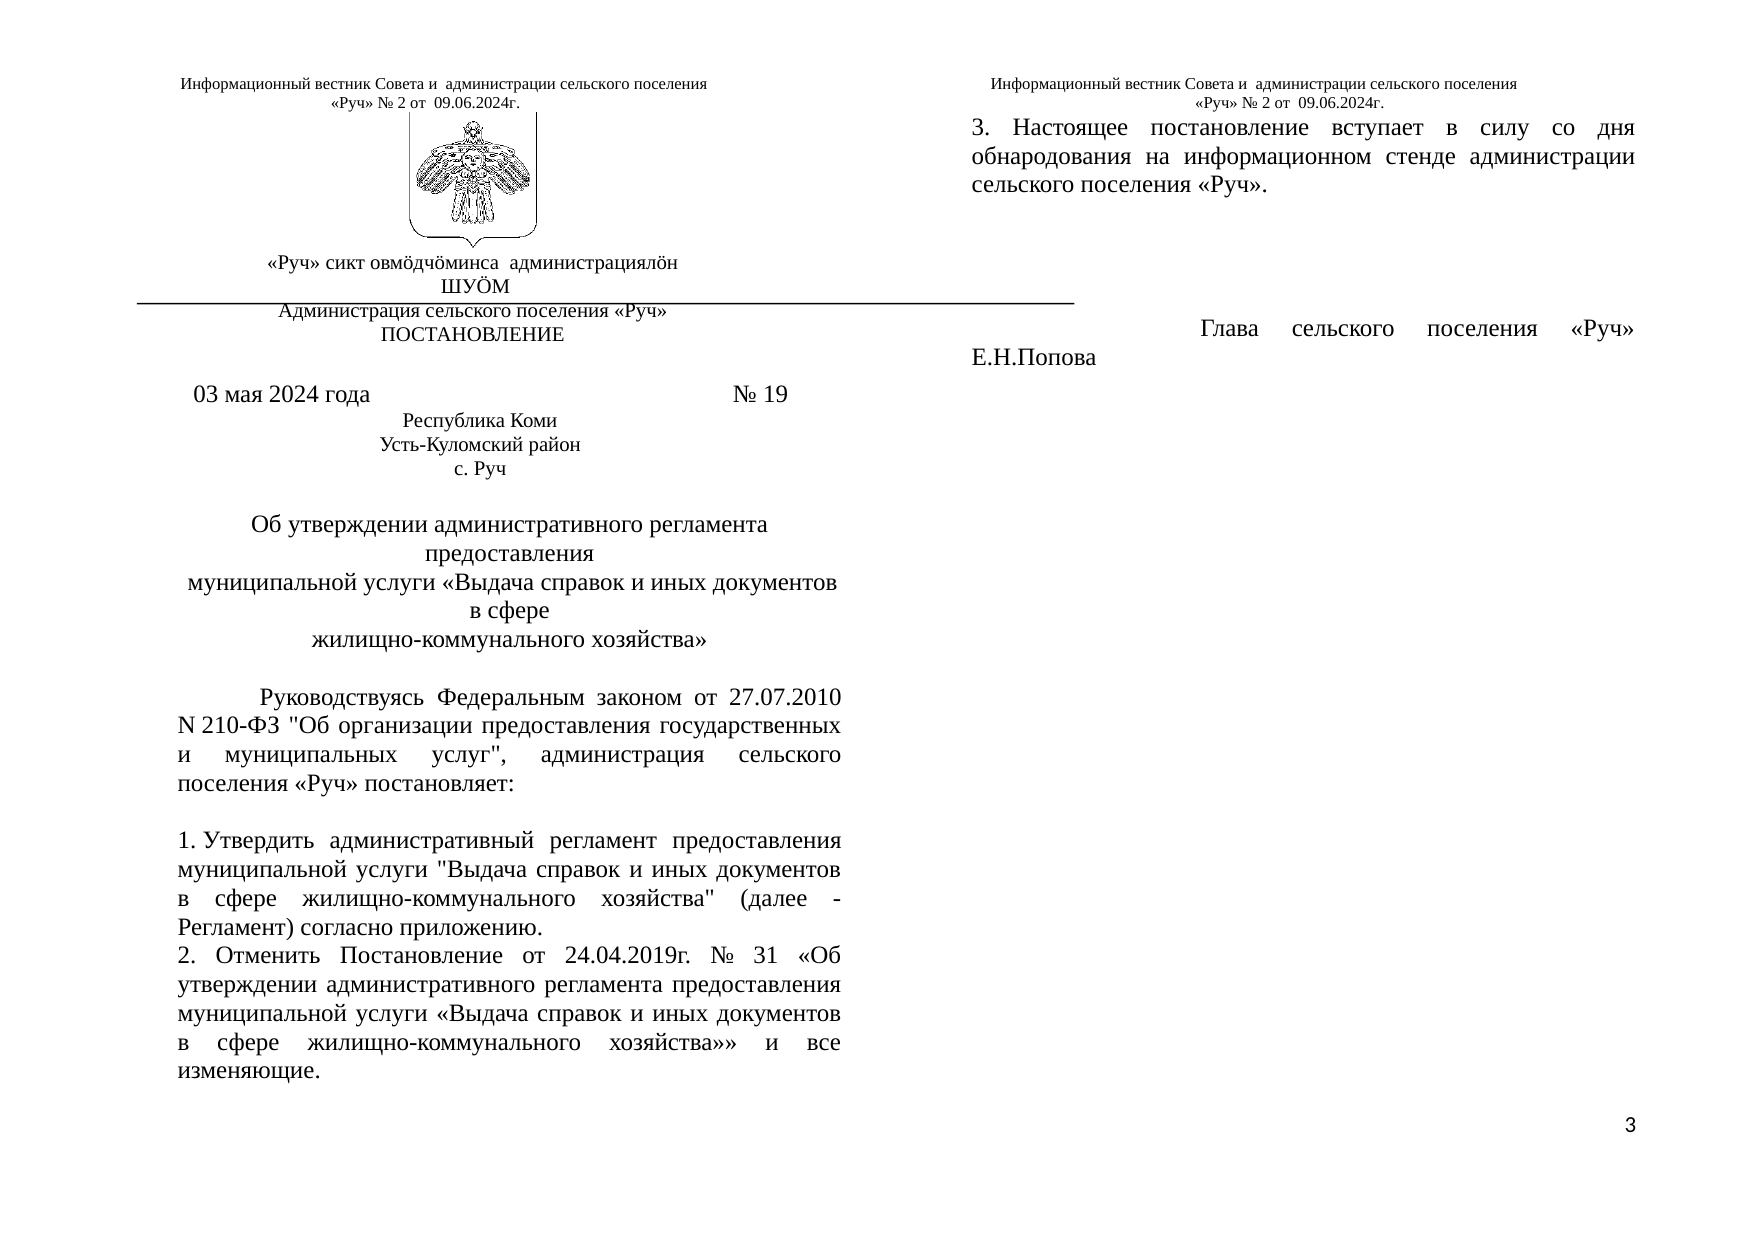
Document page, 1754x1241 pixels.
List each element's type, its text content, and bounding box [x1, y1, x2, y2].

text ПОСТАНОВЛЕНИЕ [118, 322, 827, 346]
text Глава сельского поселения «Руч» Е.Н.Попова [971, 313, 1636, 371]
text Усть-Куломский район [118, 432, 842, 456]
text Об утверждении административного регламента предоставления [177, 509, 842, 567]
text муниципальной услуги «Выдача справок и иных документов в сфере [177, 567, 842, 624]
picture [403, 112, 543, 250]
text «Руч» сикт овмöдчöминса администрациялöн [118, 249, 827, 274]
text ШУÖМ [118, 274, 827, 298]
text с. Руч [118, 456, 842, 480]
text 03 мая 2024 года № 19 [118, 379, 827, 408]
text Администрация сельского поселения «Руч» [118, 298, 827, 322]
text жилищно-коммунального хозяйства» [177, 624, 842, 653]
text 3. Настоящее постановление вступает в силу со дня обнародования на информационном стенде администрации сельского поселения «Руч». [971, 112, 1636, 198]
text Республика Коми [118, 408, 842, 432]
text 1. Утвердить административный регламент предоставления муниципальной услуги "Выдача справок и иных документов в сфере жилищно-коммунального хозяйства" (далее - Регламент) согласно приложению. [177, 825, 842, 940]
text 2. Отменить Постановление от 24.04.2019г. № 31 «Об утверждении административного регламента предоставления муниципальной услуги «Выдача справок и иных документов в сфере жилищно-коммунального хозяйства»» и все изменяющие. [177, 940, 842, 1084]
text Руководствуясь Федеральным законом от 27.07.2010 N 210-ФЗ "Об организации предоставления государственных и муниципальных услуг", администрация сельского поселения «Руч» постановляет: [177, 682, 842, 797]
